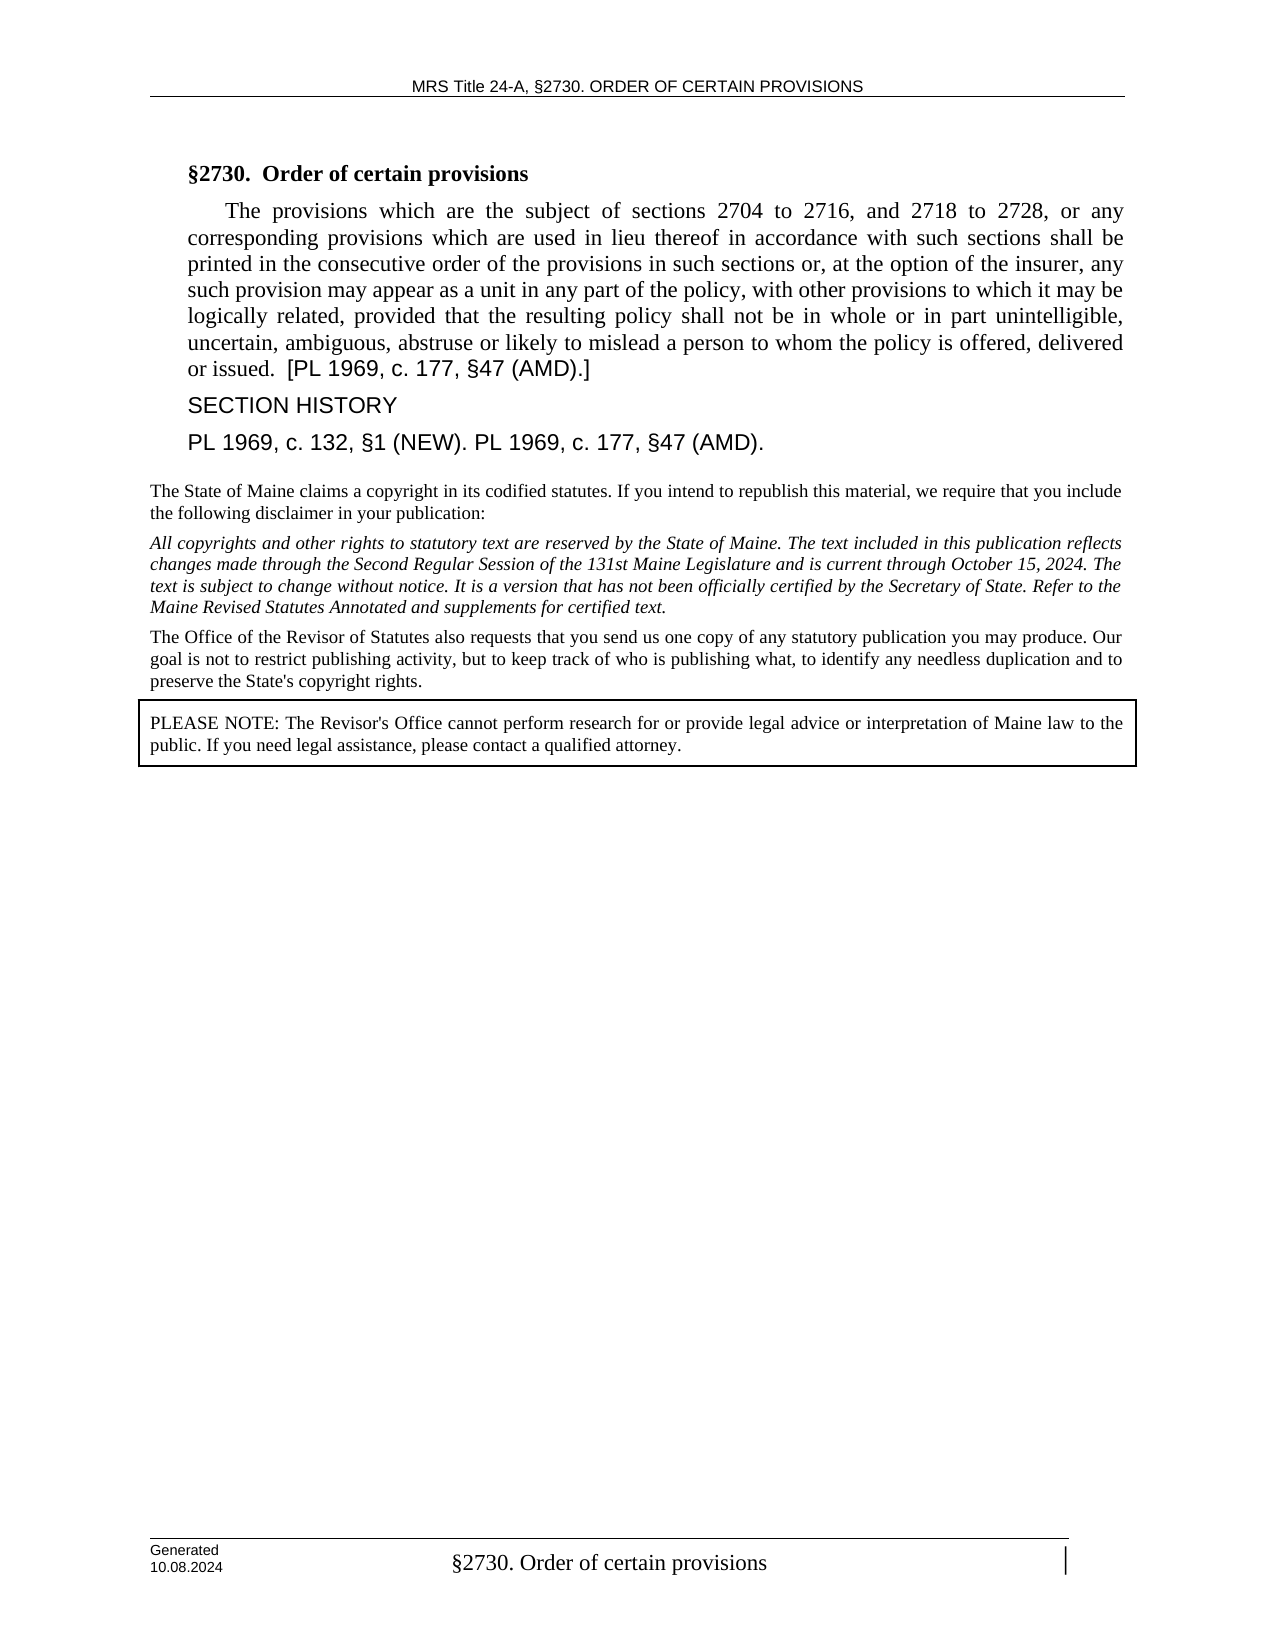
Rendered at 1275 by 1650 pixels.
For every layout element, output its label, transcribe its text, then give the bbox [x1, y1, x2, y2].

text The Office of the Revisor of Statutes also requests that you send us one copy of any statutory publication you may produce. Our goal is not to restrict publishing activity, but to keep track of who is publishing what, to identify any needless duplication and to preserve the State's copyright rights. [150, 626, 1125, 691]
text The State of Maine claims a copyright in its codified statutes. If you intend to republish this material, we require that you include the following disclaimer in your publication: [150, 480, 1125, 523]
text All copyrights and other rights to statutory text are reserved by the State of Maine. The text included in this publication reflects changes made through the Second Regular Session of the 131st Maine Legislature and is current through October 15, 2024 . The text is subject to change without notice. It is a version that has not been officially certified by the Secretary of State. Refer to the Maine Revised Statutes Annotated and supplements for certified text. [150, 532, 1125, 618]
text The provisions which are the subject of sections 2704 to 2716, and 2718 to 2728, or any corresponding provisions which are used in lieu thereof in accordance with such sections shall be printed in the consecutive order of the provisions in such sections or, at the option of the insurer, any such provision may appear as a unit in any part of the policy, with other provisions to which it may be logically related, provided that the resulting policy shall not be in whole or in part unintelligible, uncertain, ambiguous, abstruse or likely to mislead a person to whom the policy is offered, delivered or issued. [PL 1969, c. 177, §47 (AMD).] [187, 197, 1125, 382]
text SECTION HISTORY [187, 392, 1125, 418]
text PLEASE NOTE: The Revisor's Office cannot perform research for or provide legal advice or interpretation of Maine law to the public. If you need legal assistance, please contact a qualified attorney. [140, 701, 1135, 765]
text §2730. Order of certain provisions [187, 160, 1125, 187]
text PL 1969, c. 132, §1 (NEW). PL 1969, c. 177, §47 (AMD). [187, 429, 1125, 455]
